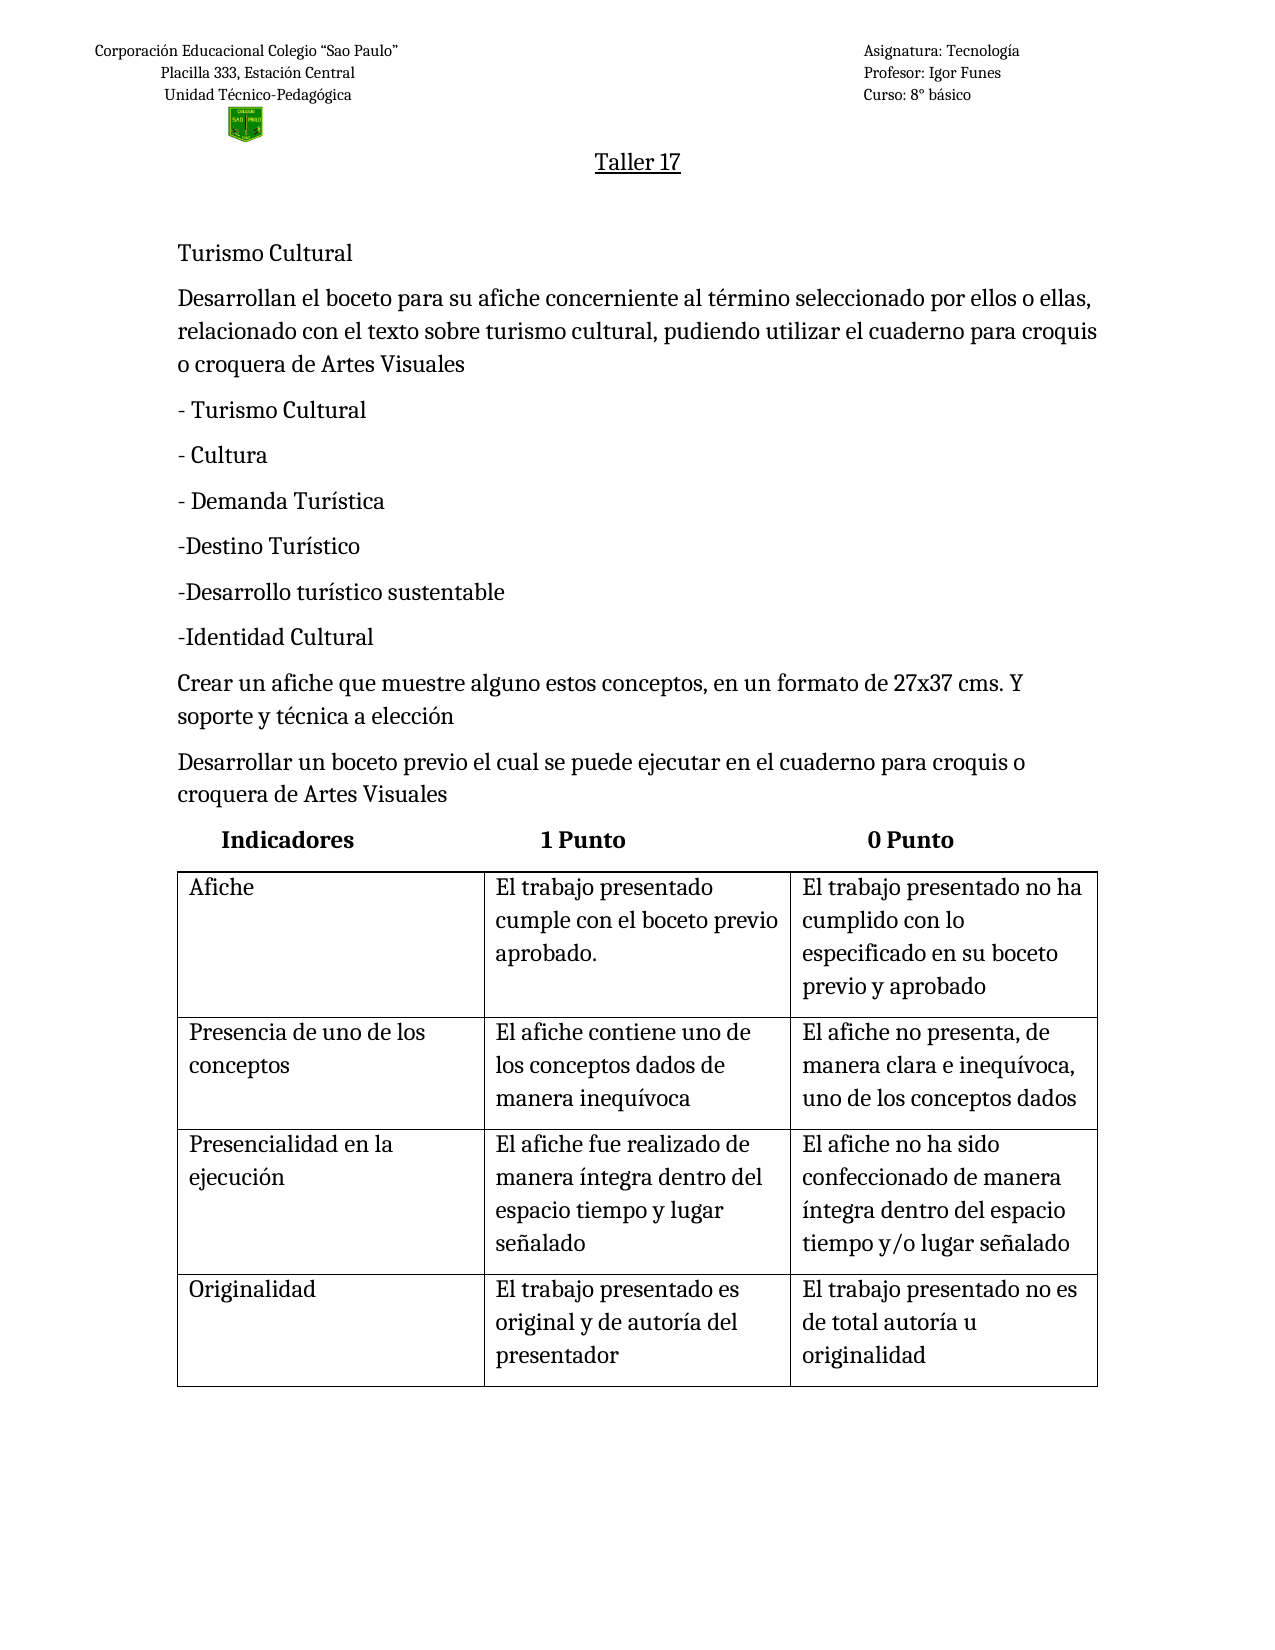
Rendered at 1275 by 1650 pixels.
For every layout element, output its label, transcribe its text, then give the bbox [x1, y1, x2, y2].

table_header El trabajo presentado no ha cumplido con lo especificado en su boceto previo y aprobado [791, 873, 1097, 1017]
text -Destino Turístico [177, 532, 1098, 561]
table_cell El trabajo presentado no es de total autoría u originalidad [791, 1275, 1097, 1386]
table_cell Originalidad [178, 1275, 484, 1386]
text Indicadores 1 Punto 0 Punto [177, 826, 1098, 855]
text Taller 17 [177, 148, 1098, 176]
table_cell El afiche no ha sido confeccionado de manera íntegra dentro del espacio tiempo y/o lugar señalado [791, 1130, 1097, 1274]
table_cell Presencia de uno de los conceptos [178, 1018, 484, 1129]
table_header El trabajo presentado cumple con el boceto previo aprobado. [485, 873, 790, 1017]
table_cell Presencialidad en la ejecución [178, 1130, 484, 1274]
table_cell El trabajo presentado es original y de autoría del presentador [485, 1275, 790, 1386]
table_header Afiche [178, 873, 484, 1017]
table_cell El afiche contiene uno de los conceptos dados de manera inequívoca [485, 1018, 790, 1129]
text - Turismo Cultural [177, 396, 1098, 424]
table_cell El afiche no presenta, de manera clara e inequívoca, uno de los conceptos dados [791, 1018, 1097, 1129]
text - Demanda Turística [177, 487, 1098, 516]
text Desarrollan el boceto para su afiche concerniente al término seleccionado por ellos o ellas, relacionado con el texto sobre turismo cultural, pudiendo utilizar el cuaderno para croquis o croquera de Artes Visuales [177, 284, 1098, 379]
picture [228, 106, 263, 142]
text Turismo Cultural [177, 239, 1098, 267]
text - Cultura [177, 441, 1098, 470]
text Crear un afiche que muestre alguno estos conceptos, en un formato de 27x37 cms. Y soporte y técnica a elección [177, 669, 1098, 731]
text -Identidad Cultural [177, 623, 1098, 652]
text Desarrollar un boceto previo el cual se puede ejecutar en el cuaderno para croquis o croquera de Artes Visuales [177, 747, 1098, 809]
table_cell El afiche fue realizado de manera íntegra dentro del espacio tiempo y lugar señalado [485, 1130, 790, 1274]
text -Desarrollo turístico sustentable [177, 578, 1098, 607]
